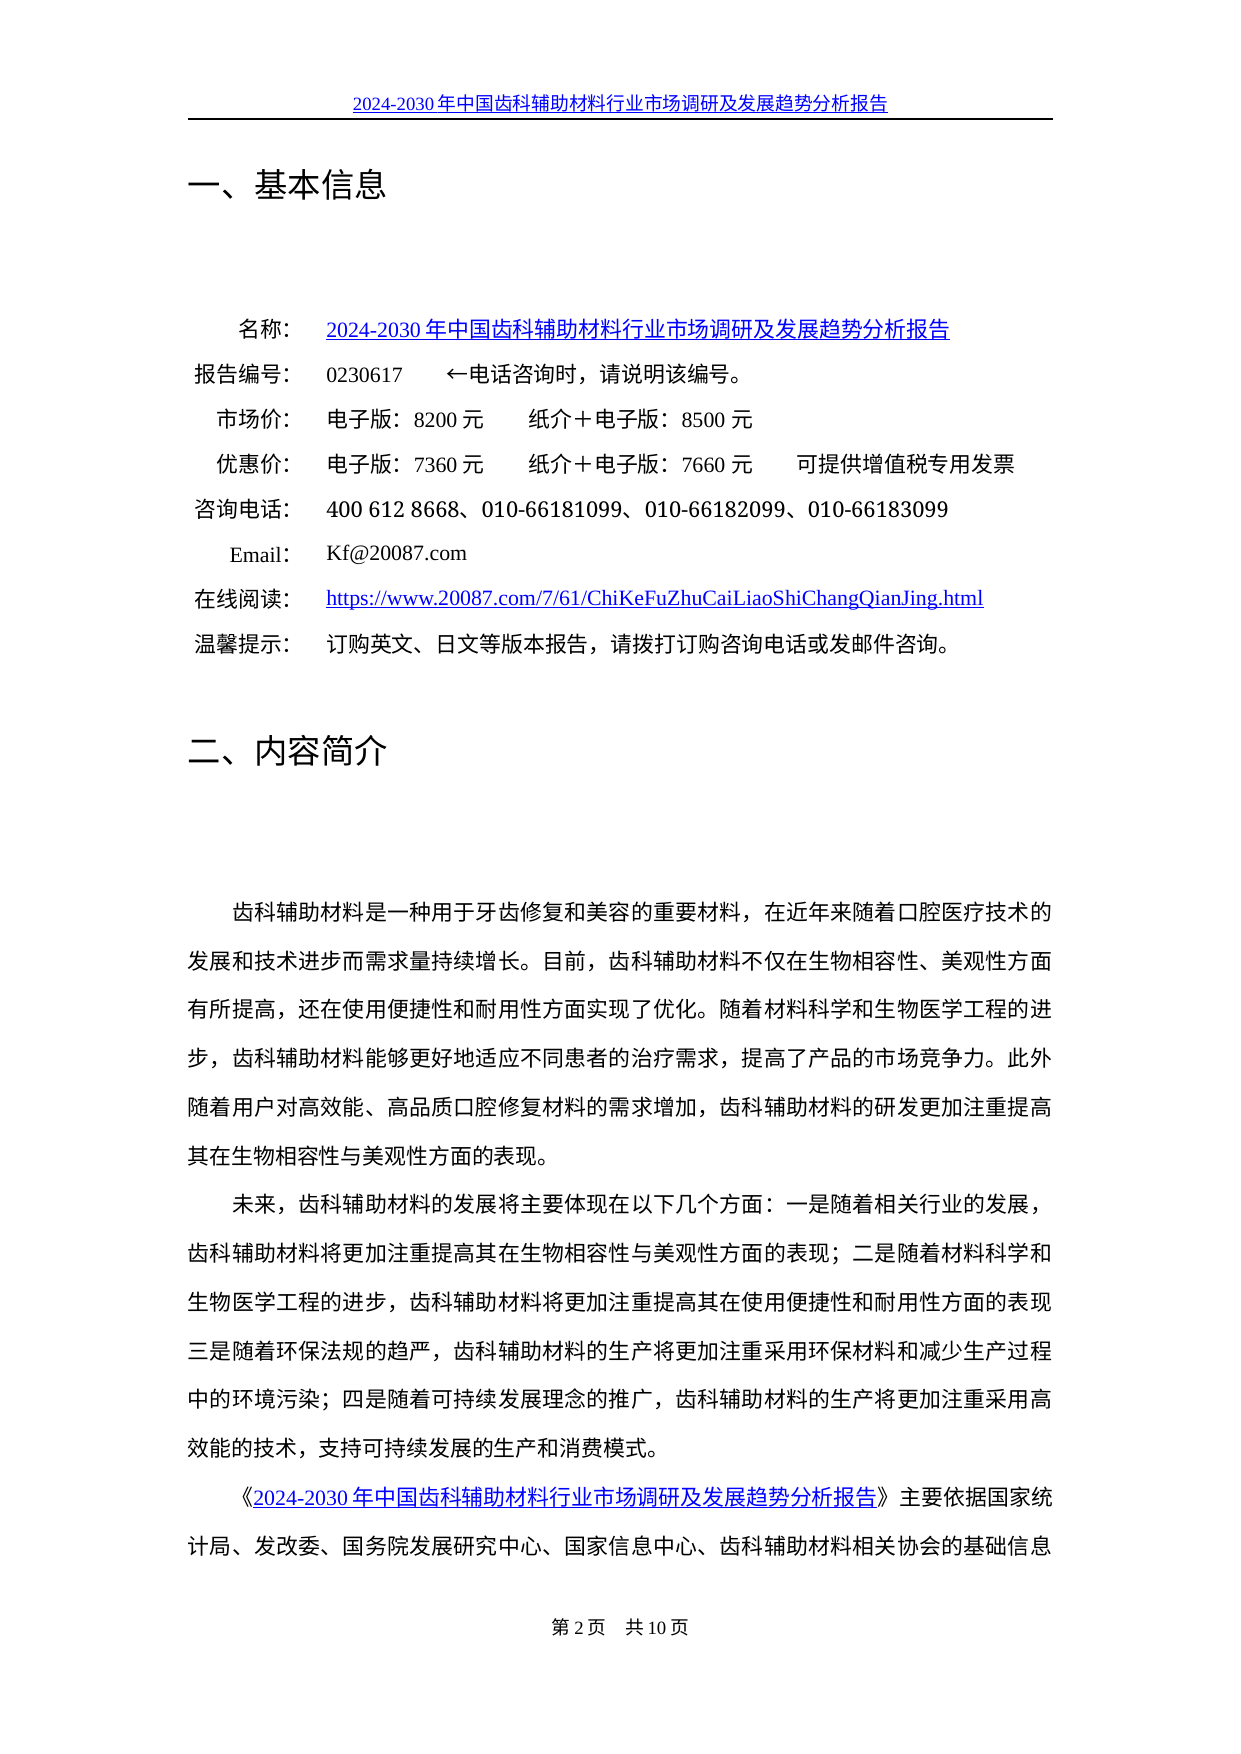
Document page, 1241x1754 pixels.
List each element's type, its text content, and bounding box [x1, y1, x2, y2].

table_cell 电子版：8200 元 纸介＋电子版：8500 元 [315, 402, 1073, 447]
table_cell 咨询电话： [167, 492, 315, 537]
table_cell 订购英文、日文等版本报告，请拨打订购咨询电话或发邮件咨询。 [315, 627, 1073, 672]
title 二、内容简介 [187, 717, 1053, 782]
table_header 名称： [167, 312, 315, 357]
title 一、基本信息 [187, 150, 1053, 215]
table_cell 温馨提示： [167, 627, 315, 672]
table_cell [315, 582, 1073, 627]
table_cell 报告编号： [167, 357, 315, 402]
table_cell Kf@20087.com [315, 537, 1073, 582]
table_cell Email： [167, 537, 315, 582]
table_cell 优惠价： [167, 447, 315, 492]
table_cell 在线阅读： [167, 582, 315, 627]
table_cell 电子版：7360 元 纸介＋电子版：7660 元 可提供增值税专用发票 [315, 447, 1073, 492]
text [187, 894, 1053, 1561]
table_cell 400 612 8668、010-66181099、010-66182099、010-66183099 [315, 492, 1073, 537]
table_cell 市场价： [167, 402, 315, 447]
table_header 2024-2030年中国齿科辅助材料行业市场调研及发展趋势分析报告 [315, 312, 1073, 357]
table_cell 0230617 ←电话咨询时，请说明该编号。 [315, 357, 1073, 402]
